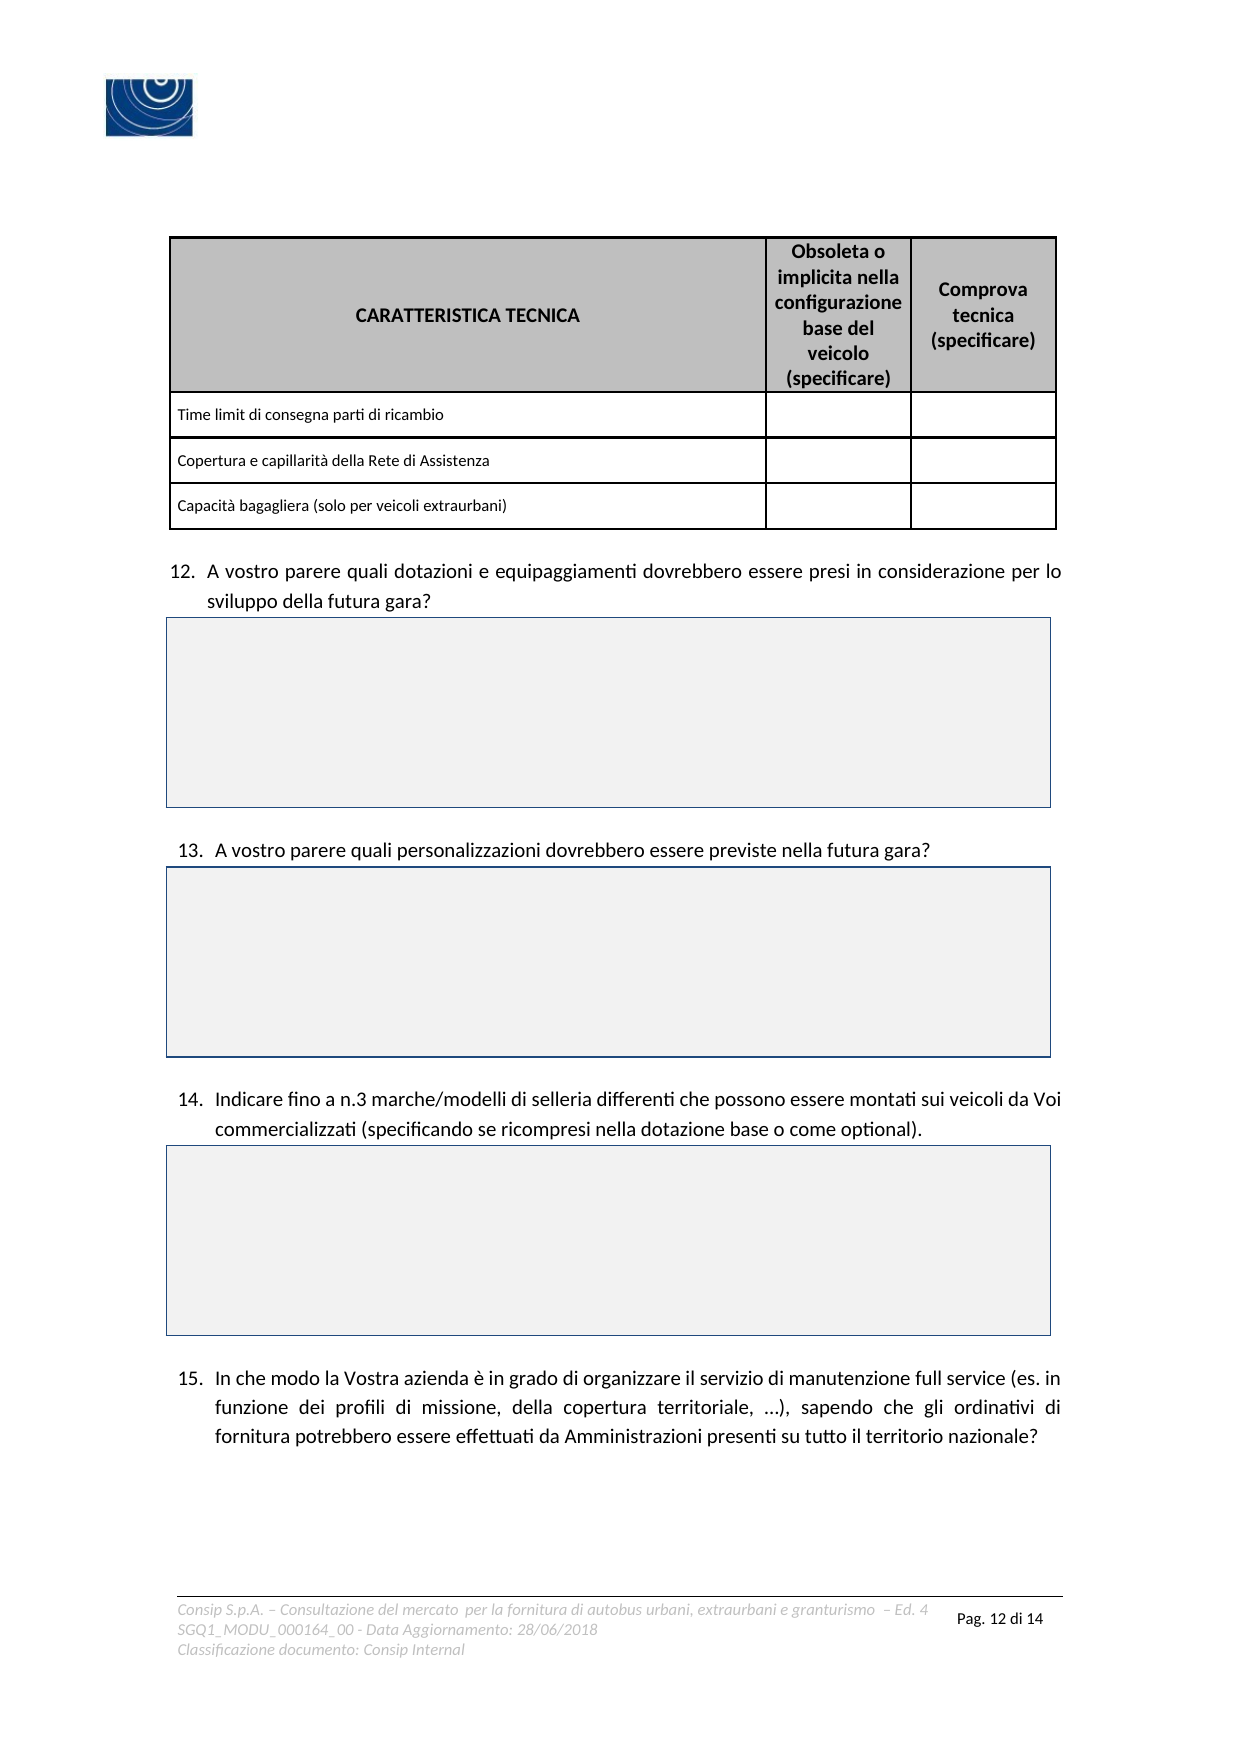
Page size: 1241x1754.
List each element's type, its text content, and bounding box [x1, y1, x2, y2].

list In che modo la Vostra azienda è in grado di organizzare il servizio di manutenzione full service (es. in funzione dei profili di missione, della copertura territoriale, …), sapendo che gli ordinativi di fornitura potrebbero essere effettuati da Amministrazioni presenti su tutto il territorio nazionale? [177, 1365, 1063, 1449]
table_header CARATTERISTICA TECNICA [171, 239, 765, 391]
table_header [167, 618, 1050, 807]
list Indicare fino a n.3 marche/modelli di selleria differenti che possono essere montati sui veicoli da Voi commercializzati (specificando se ricompresi nella dotazione base o come optional). [177, 1087, 1063, 1141]
picture [103, 73, 199, 141]
list A vostro parere quali dotazioni e equipaggiamenti dovrebbero essere presi in considerazione per lo sviluppo della futura gara? [169, 559, 1063, 613]
table_cell [912, 393, 1055, 436]
table_cell Copertura e capillarità della Rete di Assistenza [171, 439, 765, 482]
table_header Obsoleta o implicita nella configurazione base del veicolo (specificare) [767, 239, 910, 391]
table_header [167, 1146, 1050, 1335]
list A vostro parere quali personalizzazioni dovrebbero essere previste nella futura gara? [177, 837, 1063, 863]
table_header [167, 868, 1050, 1056]
table_cell Time limit di consegna parti di ricambio [171, 393, 765, 436]
table_cell [767, 439, 910, 482]
table_cell [912, 439, 1055, 482]
table_cell [767, 393, 910, 436]
table_cell Capacità bagagliera (solo per veicoli extraurbani) [171, 484, 765, 527]
table_cell [912, 484, 1055, 527]
table_header Comprova tecnica (specificare) [912, 239, 1055, 391]
table_cell [767, 484, 910, 527]
